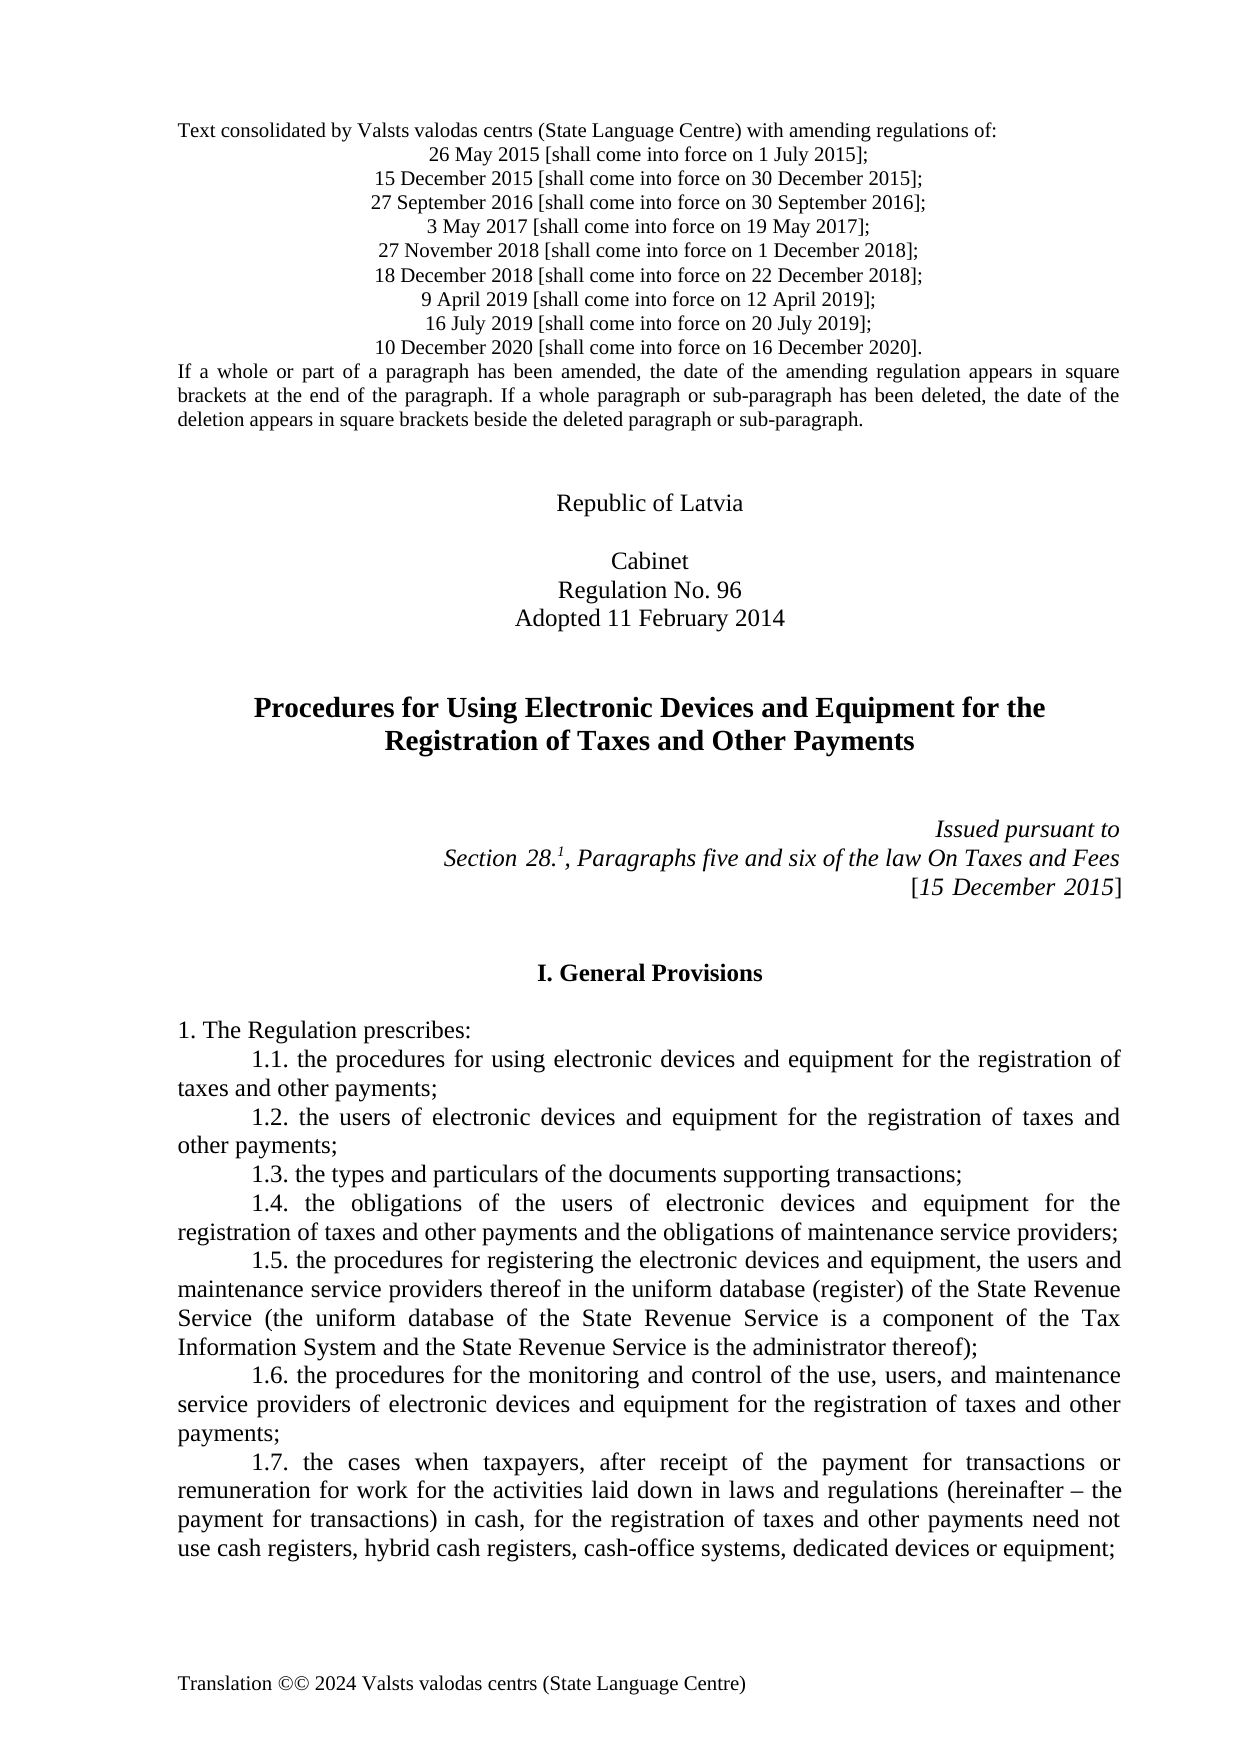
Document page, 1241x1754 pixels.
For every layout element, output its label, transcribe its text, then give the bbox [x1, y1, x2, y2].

text 1.2. the users of electronic devices and equipment for the registration of taxes and other payments; [177, 1102, 1122, 1159]
text Republic of Latvia [177, 488, 1122, 517]
text Regulation No. 96 [177, 575, 1122, 603]
text 16 July 2019 [shall come into force on 20 July 2019]; [177, 311, 1119, 335]
text 1.3. the types and particulars of the documents supporting transactions; [177, 1159, 1122, 1188]
text 1.1. the procedures for using electronic devices and equipment for the registration of taxes and other payments; [177, 1044, 1122, 1102]
text 1.4. the obligations of the users of electronic devices and equipment for the registration of taxes and other payments and the obligations of maintenance service providers; [177, 1188, 1122, 1246]
text 1.6. the procedures for the monitoring and control of the use, users, and maintenance service providers of electronic devices and equipment for the registration of taxes and other payments; [177, 1361, 1122, 1447]
text 18 December 2018 [shall come into force on 22 December 2018]; [177, 262, 1119, 287]
text 27 November 2018 [shall come into force on 1 December 2018]; [177, 238, 1119, 262]
text Section 28.1, Paragraphs five and six of the law On Taxes and Fees [177, 843, 1122, 872]
text 1.5. the procedures for registering the electronic devices and equipment, the users and maintenance service providers thereof in the uniform database (register) of the State Revenue Service (the uniform database of the State Revenue Service is a component of the Tax Information System and the State Revenue Service is the administrator thereof); [177, 1246, 1122, 1361]
text Text consolidated by Valsts valodas centrs (State Language Centre) with amending regulations of: [177, 118, 1122, 142]
text Cabinet [177, 546, 1122, 575]
text I. General Provisions [177, 958, 1122, 987]
text Adopted 11 February 2014 [177, 603, 1122, 632]
text If a whole or part of a paragraph has been amended, the date of the amending regulation appears in square brackets at the end of the paragraph. If a whole paragraph or sub-paragraph has been deleted, the date of the deletion appears in square brackets beside the deleted paragraph or sub-paragraph. [177, 359, 1122, 431]
text 26 May 2015 [shall come into force on 1 July 2015]; [177, 142, 1119, 166]
text [15 December 2015] [177, 872, 1122, 901]
text 1. The Regulation prescribes: [177, 1016, 1122, 1044]
text 9 April 2019 [shall come into force on 12 April 2019]; [177, 287, 1119, 311]
text Issued pursuant to [177, 814, 1122, 843]
text 27 September 2016 [shall come into force on 30 September 2016]; [177, 190, 1119, 214]
text 10 December 2020 [shall come into force on 16 December 2020]. [177, 335, 1119, 359]
text Procedures for Using Electronic Devices and Equipment for the Registration of Taxes and Other Payments [177, 690, 1122, 757]
text 15 December 2015 [shall come into force on 30 December 2015]; [177, 166, 1119, 190]
text 1.7. the cases when taxpayers, after receipt of the payment for transactions or remuneration for work for the activities laid down in laws and regulations (hereinafter – the payment for transactions) in cash, for the registration of taxes and other payments need not use cash registers, hybrid cash registers, cash-office systems, dedicated devices or equipment; [177, 1447, 1122, 1562]
text 3 May 2017 [shall come into force on 19 May 2017]; [177, 214, 1119, 238]
